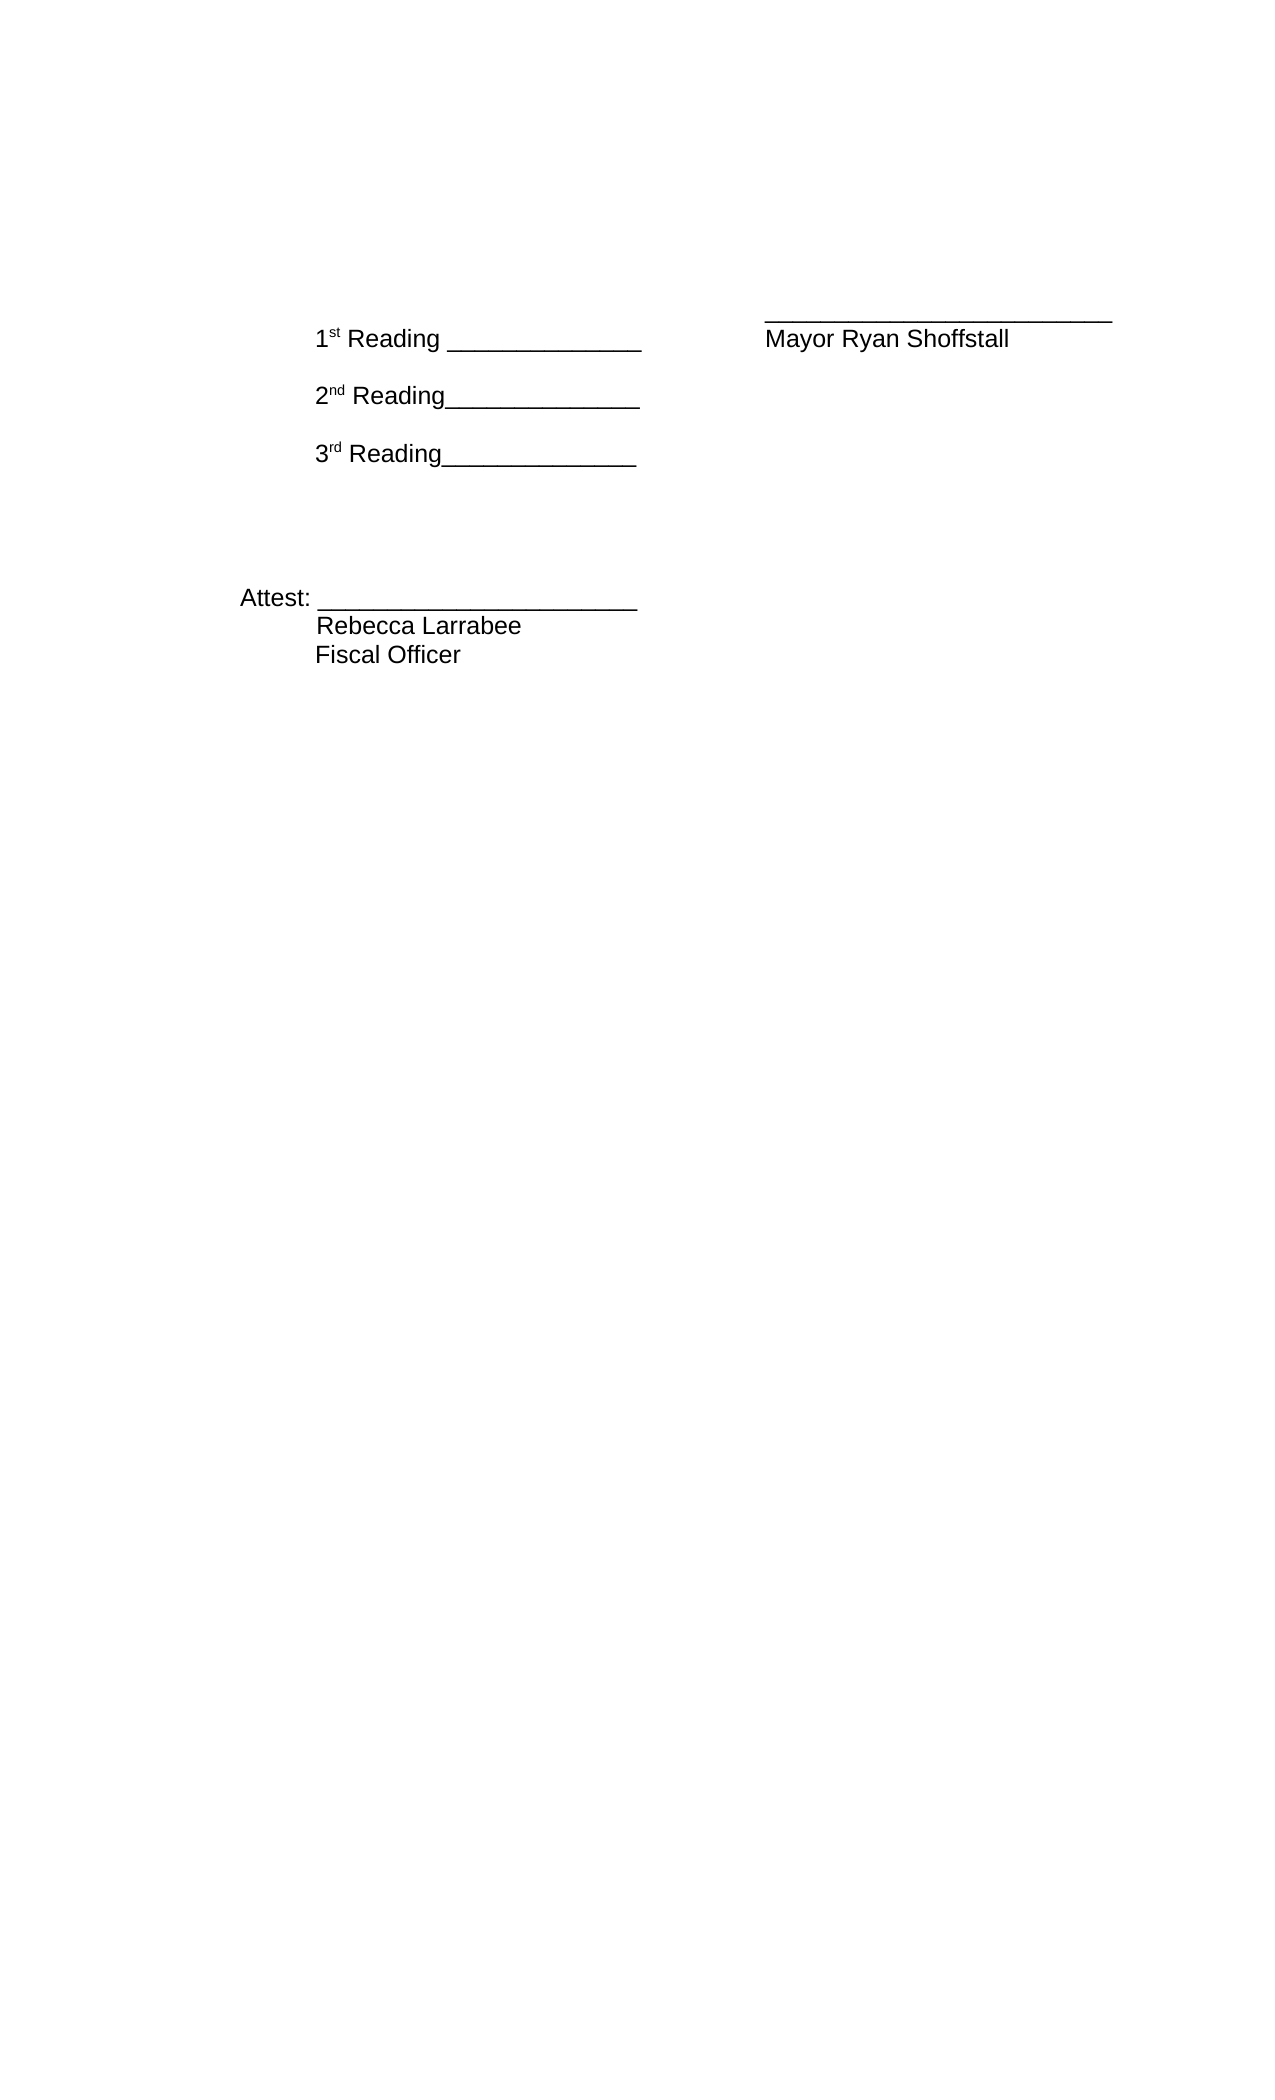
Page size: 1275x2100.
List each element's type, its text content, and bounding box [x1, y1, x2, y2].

text 3rd Reading______________ [315, 439, 1125, 468]
text Attest: _______________________ [240, 583, 1125, 611]
text Rebecca Larrabee [240, 611, 1125, 640]
text 2nd Reading______________ [315, 381, 1125, 410]
text _________________________ [315, 240, 1125, 324]
text 1st Reading ______________ Mayor Ryan Shoffstall [315, 324, 1125, 353]
text Fiscal Officer [240, 640, 1125, 669]
